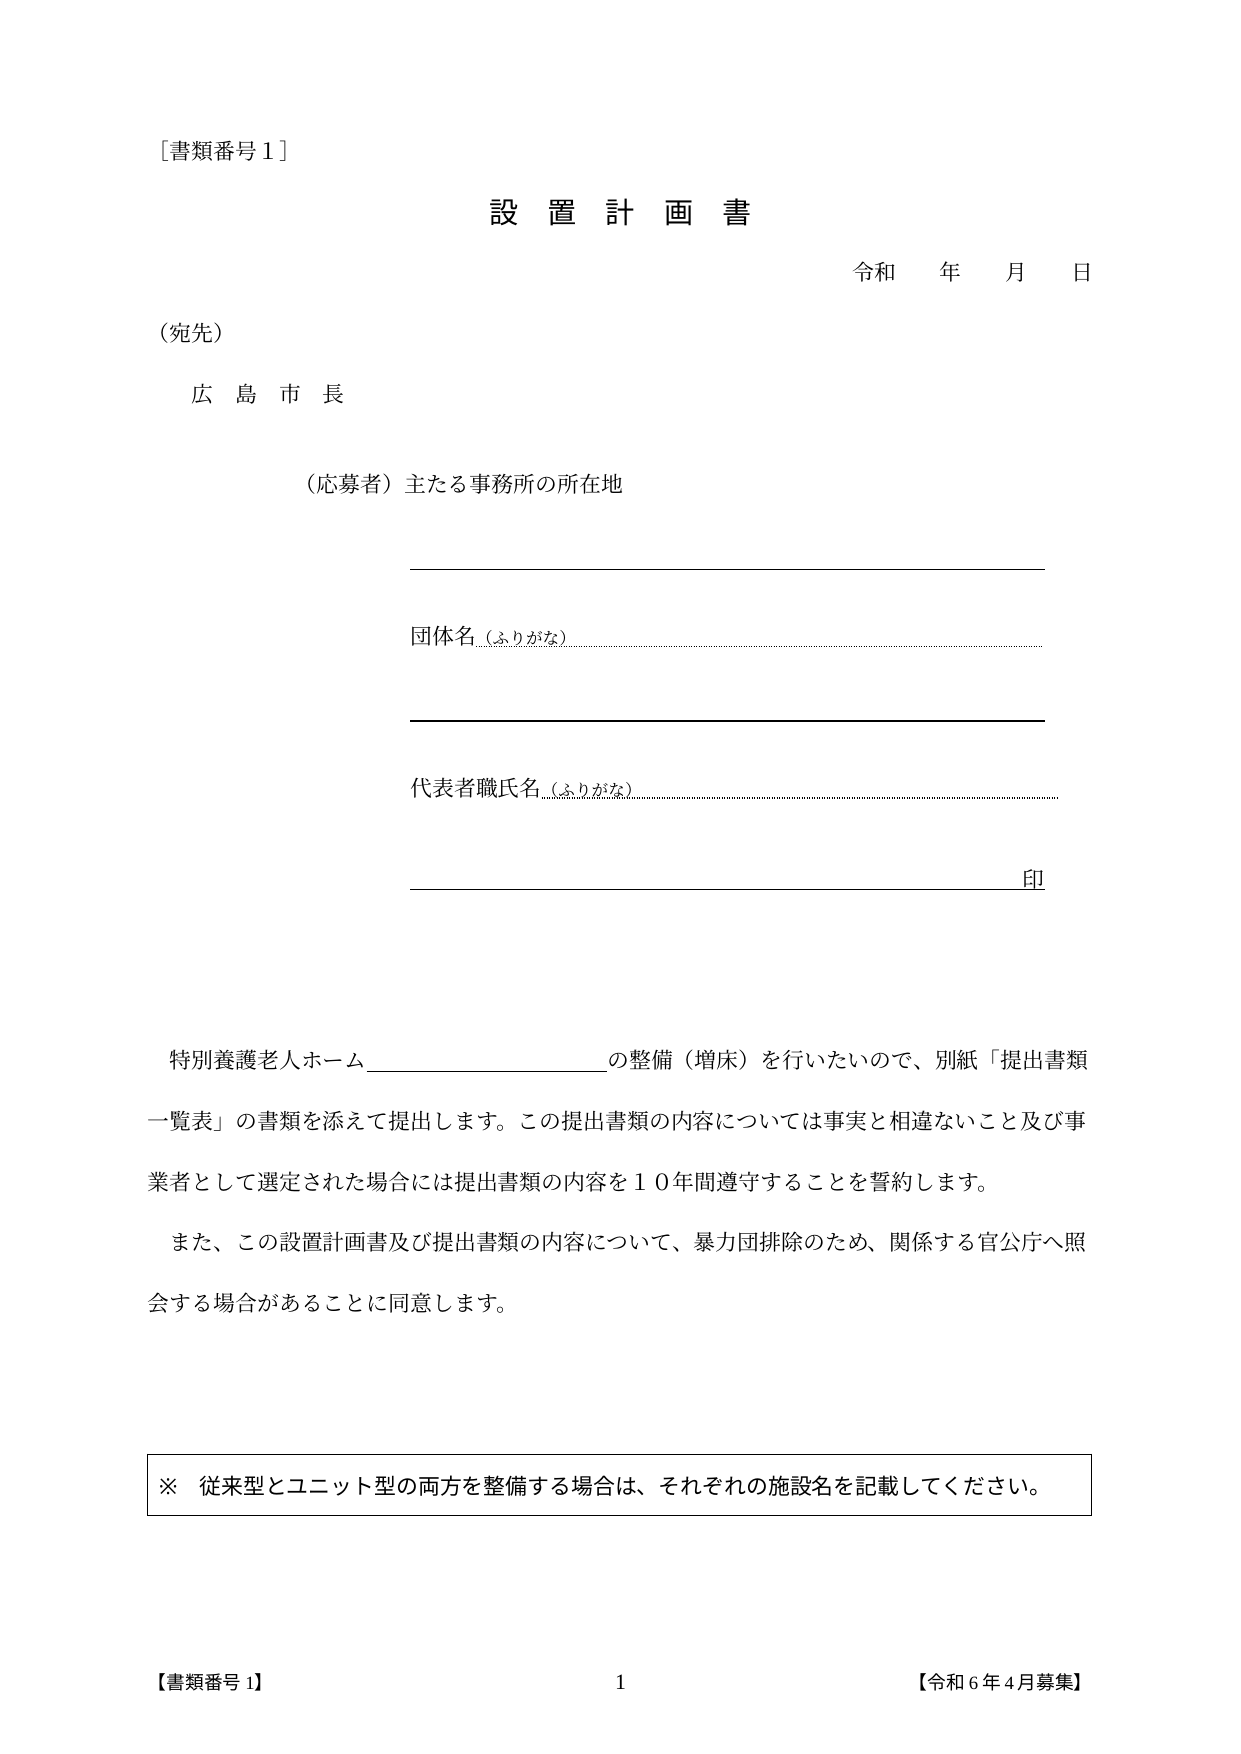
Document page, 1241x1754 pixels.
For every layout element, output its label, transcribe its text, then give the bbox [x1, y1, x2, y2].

text 団体名（ふりがな） [410, 605, 1092, 665]
text また、この設置計画書及び提出書類の内容について、暴力団排除のため、関係する官公庁へ照会する場合があることに同意します。 [148, 1211, 1092, 1332]
text 広 島 市 長 [148, 362, 1092, 423]
text （応募者）主たる事務所の所在地 [294, 453, 1092, 514]
text 特別養護老人ホーム の整備（増床）を行いたいので、別紙「提出書類一覧表」の書類を添えて提出します。この提出書類の内容については事実と相違ないこと及び事業者として選定された場合には提出書類の内容を１０年間遵守することを誓約します。 [148, 1029, 1092, 1211]
text 印 [410, 847, 1092, 908]
text 設 置 計 画 書 [148, 180, 1092, 241]
table_header ※ 従来型とユニット型の両方を整備する場合は、それぞれの施設名を記載してください。 [148, 1455, 1091, 1515]
text ［書類番号１］ [148, 120, 1092, 180]
text 令和 年 月 日 [148, 241, 1092, 302]
text 代表者職氏名（ふりがな） [148, 756, 1092, 817]
text （宛先） [148, 302, 1092, 362]
